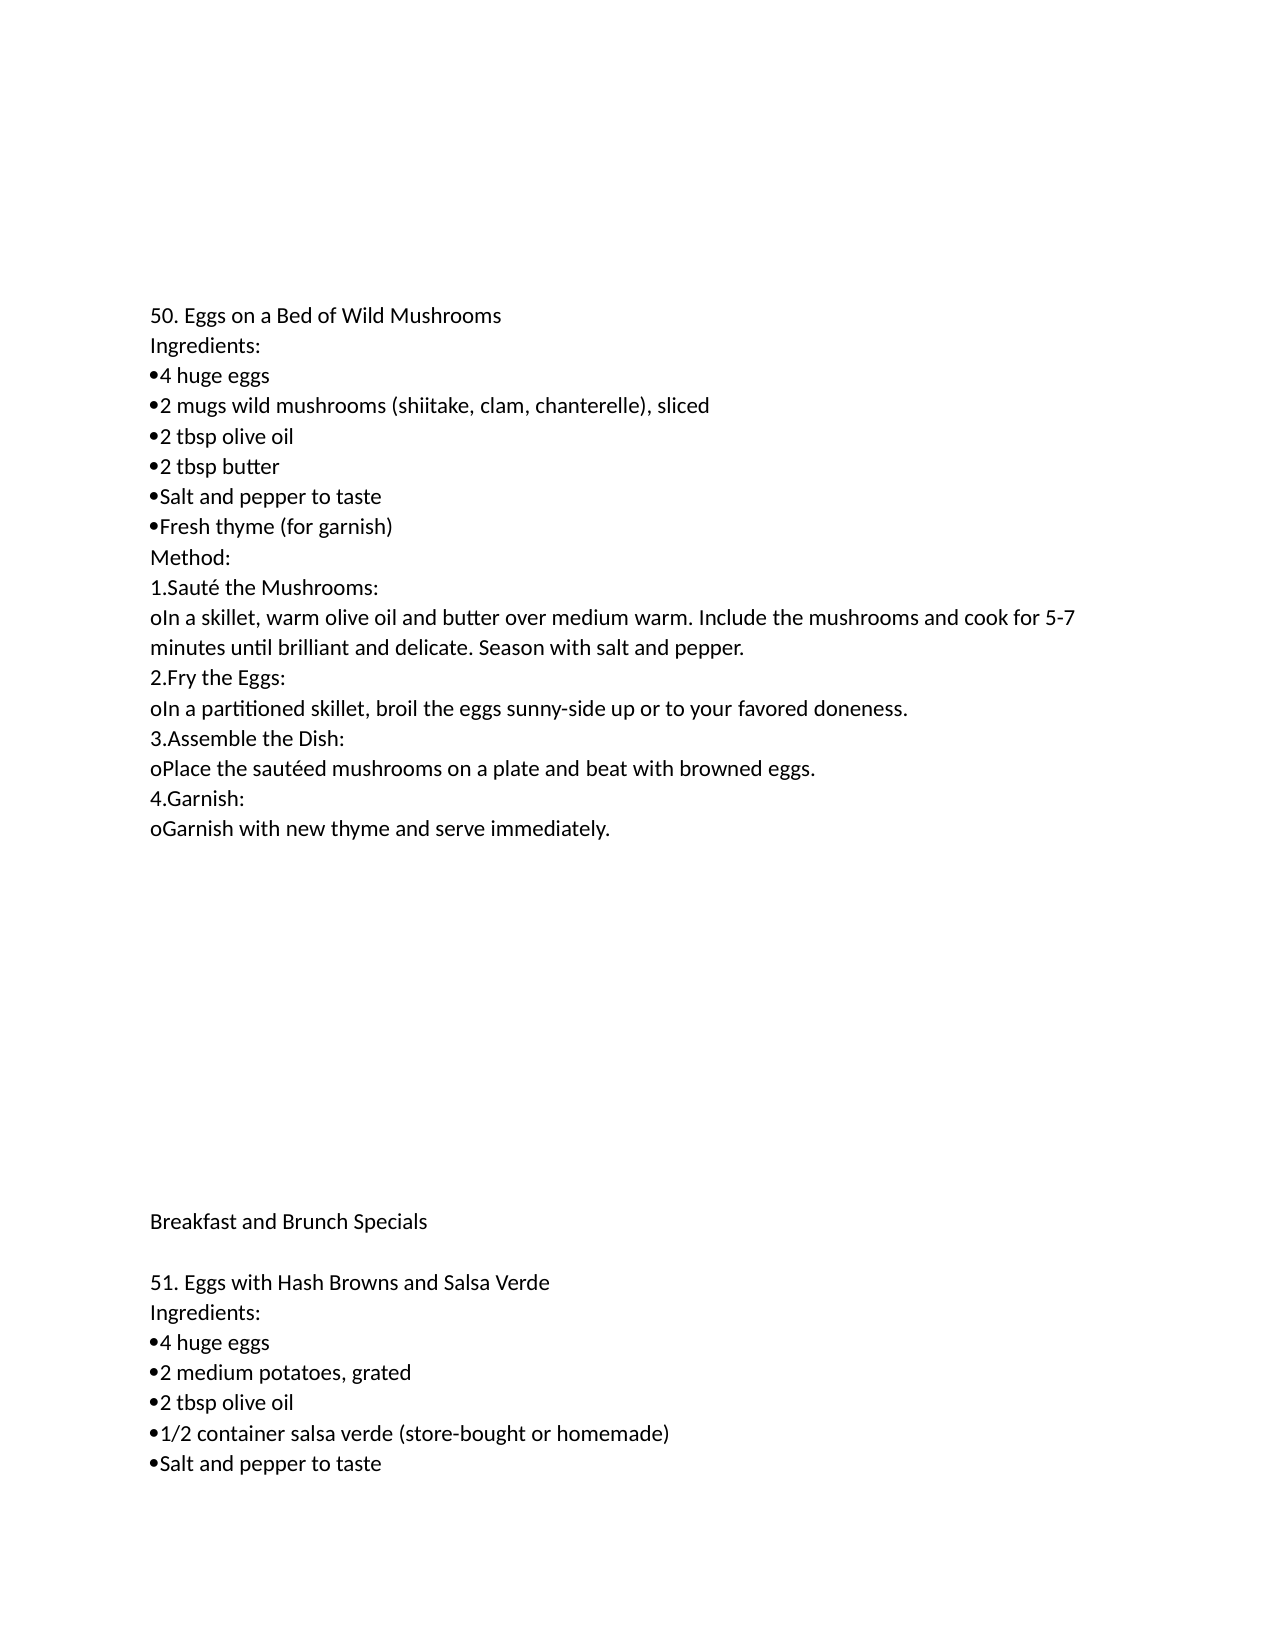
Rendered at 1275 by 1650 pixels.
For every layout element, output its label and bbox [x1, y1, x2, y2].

text [150, 150, 1125, 1477]
